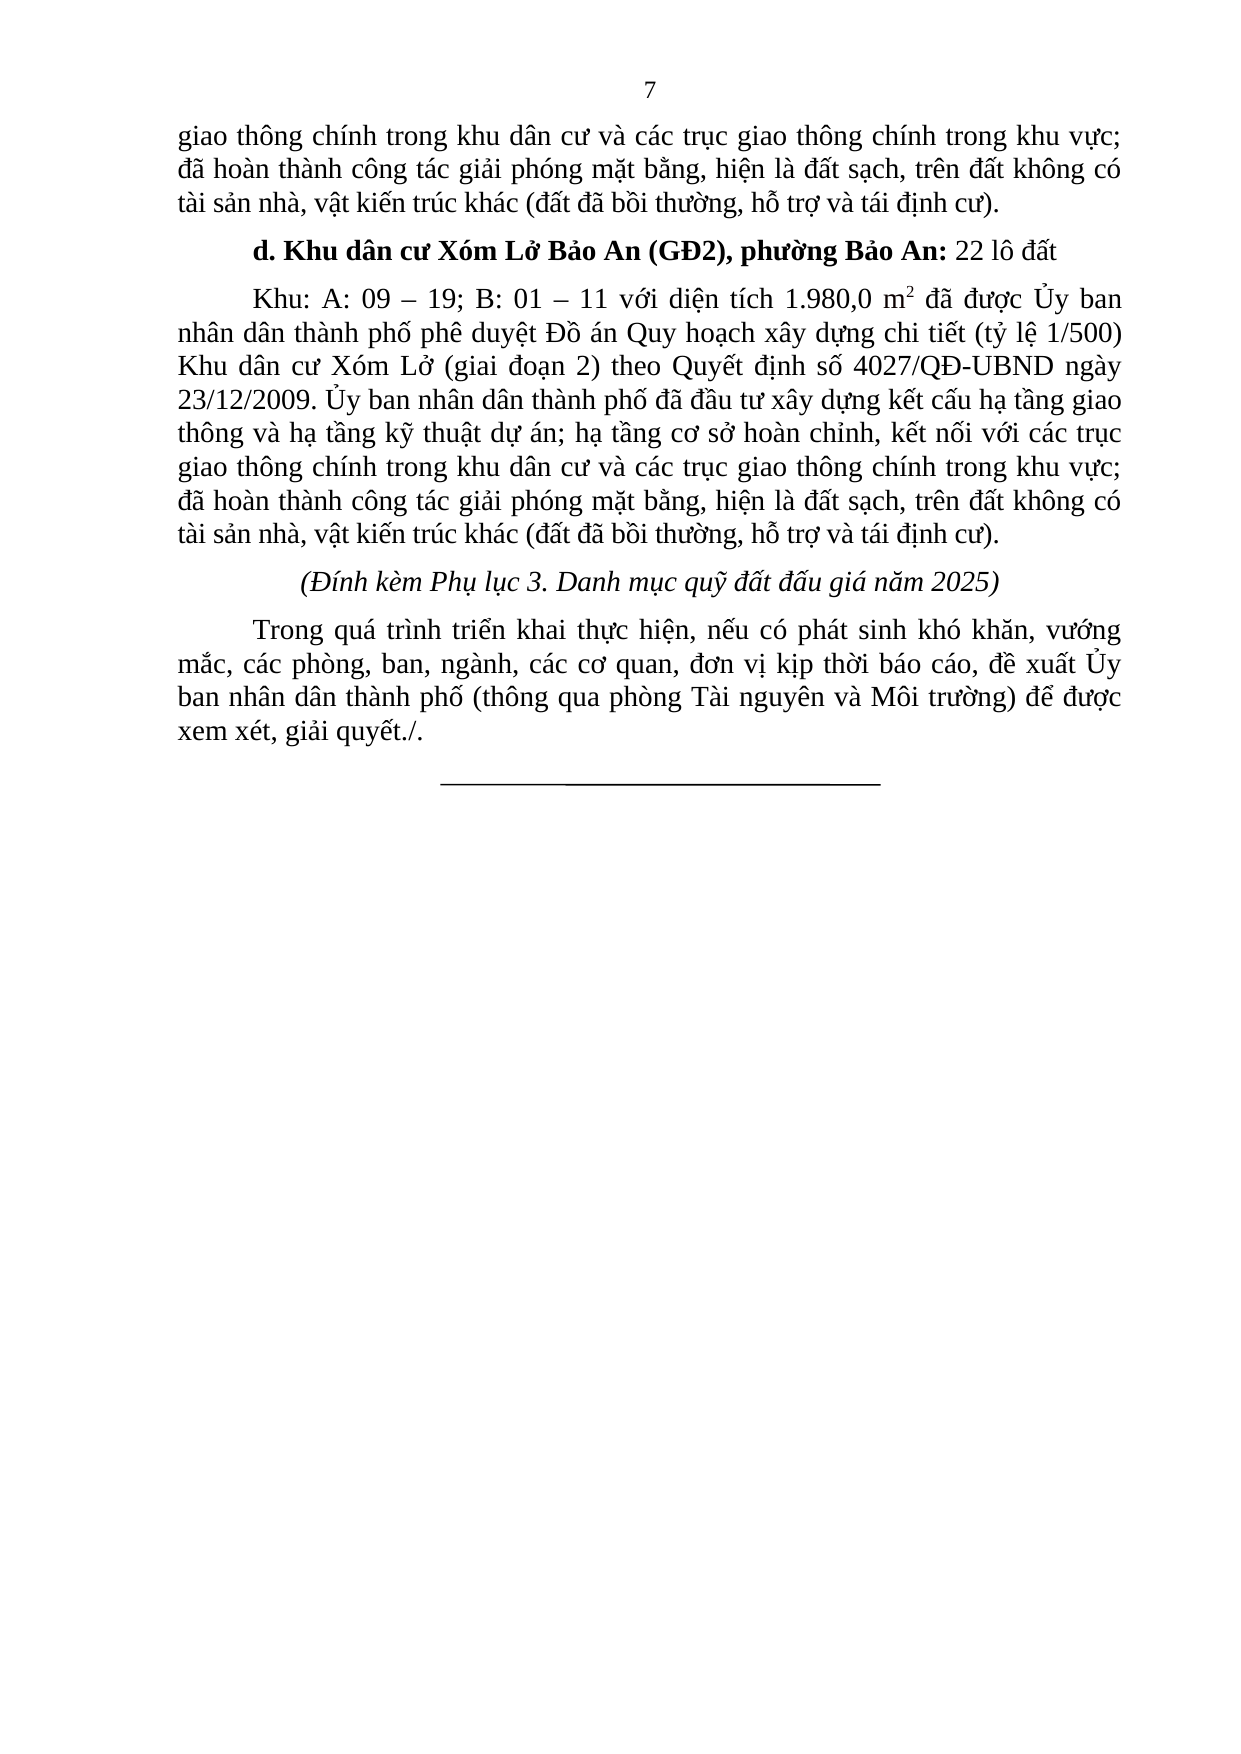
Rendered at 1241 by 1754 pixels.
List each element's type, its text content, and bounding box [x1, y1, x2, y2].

text (Đính kèm Phụ lục 3. Danh mục quỹ đất đấu giá năm 2025) [177, 564, 1122, 598]
text Khu: A: 09 – 19; B: 01 – 11 với diện tích 1.980,0 m2 đã được Ủy ban nhân dân thành phố phê duyệt Đồ án Quy hoạch xây dựng chi tiết (tỷ lệ 1/500) Khu dân cư Xóm Lở (giai đoạn 2) theo Quyết định số 4027/QĐ-UBND ngày 23/12/2009. Ủy ban nhân dân thành phố đã đầu tư xây dựng kết cấu hạ tầng giao thông và hạ tầng kỹ thuật dự án; hạ tầng cơ sở hoàn chỉnh, kết nối với các trục giao thông chính trong khu dân cư và các trục giao thông chính trong khu vực; đã hoàn thành công tác giải phóng mặt bằng, hiện là đất sạch, trên đất không có tài sản nhà, vật kiến trúc khác (đất đã bồi thường, hỗ trợ và tái định cư). [177, 281, 1122, 550]
text Trong quá trình triển khai thực hiện, nếu có phát sinh khó khăn, vướng mắc, các phòng, ban, ngành, các cơ quan, đơn vị kịp thời báo cáo, đề xuất Ủy ban nhân dân thành phố (thông qua phòng Tài nguyên và Môi trường) để được xem xét, giải quyết./. [177, 612, 1122, 747]
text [177, 118, 1122, 219]
text d. Khu dân cư Xóm Lở Bảo An (GĐ2), phường Bảo An: 22 lô đất [177, 233, 1122, 267]
